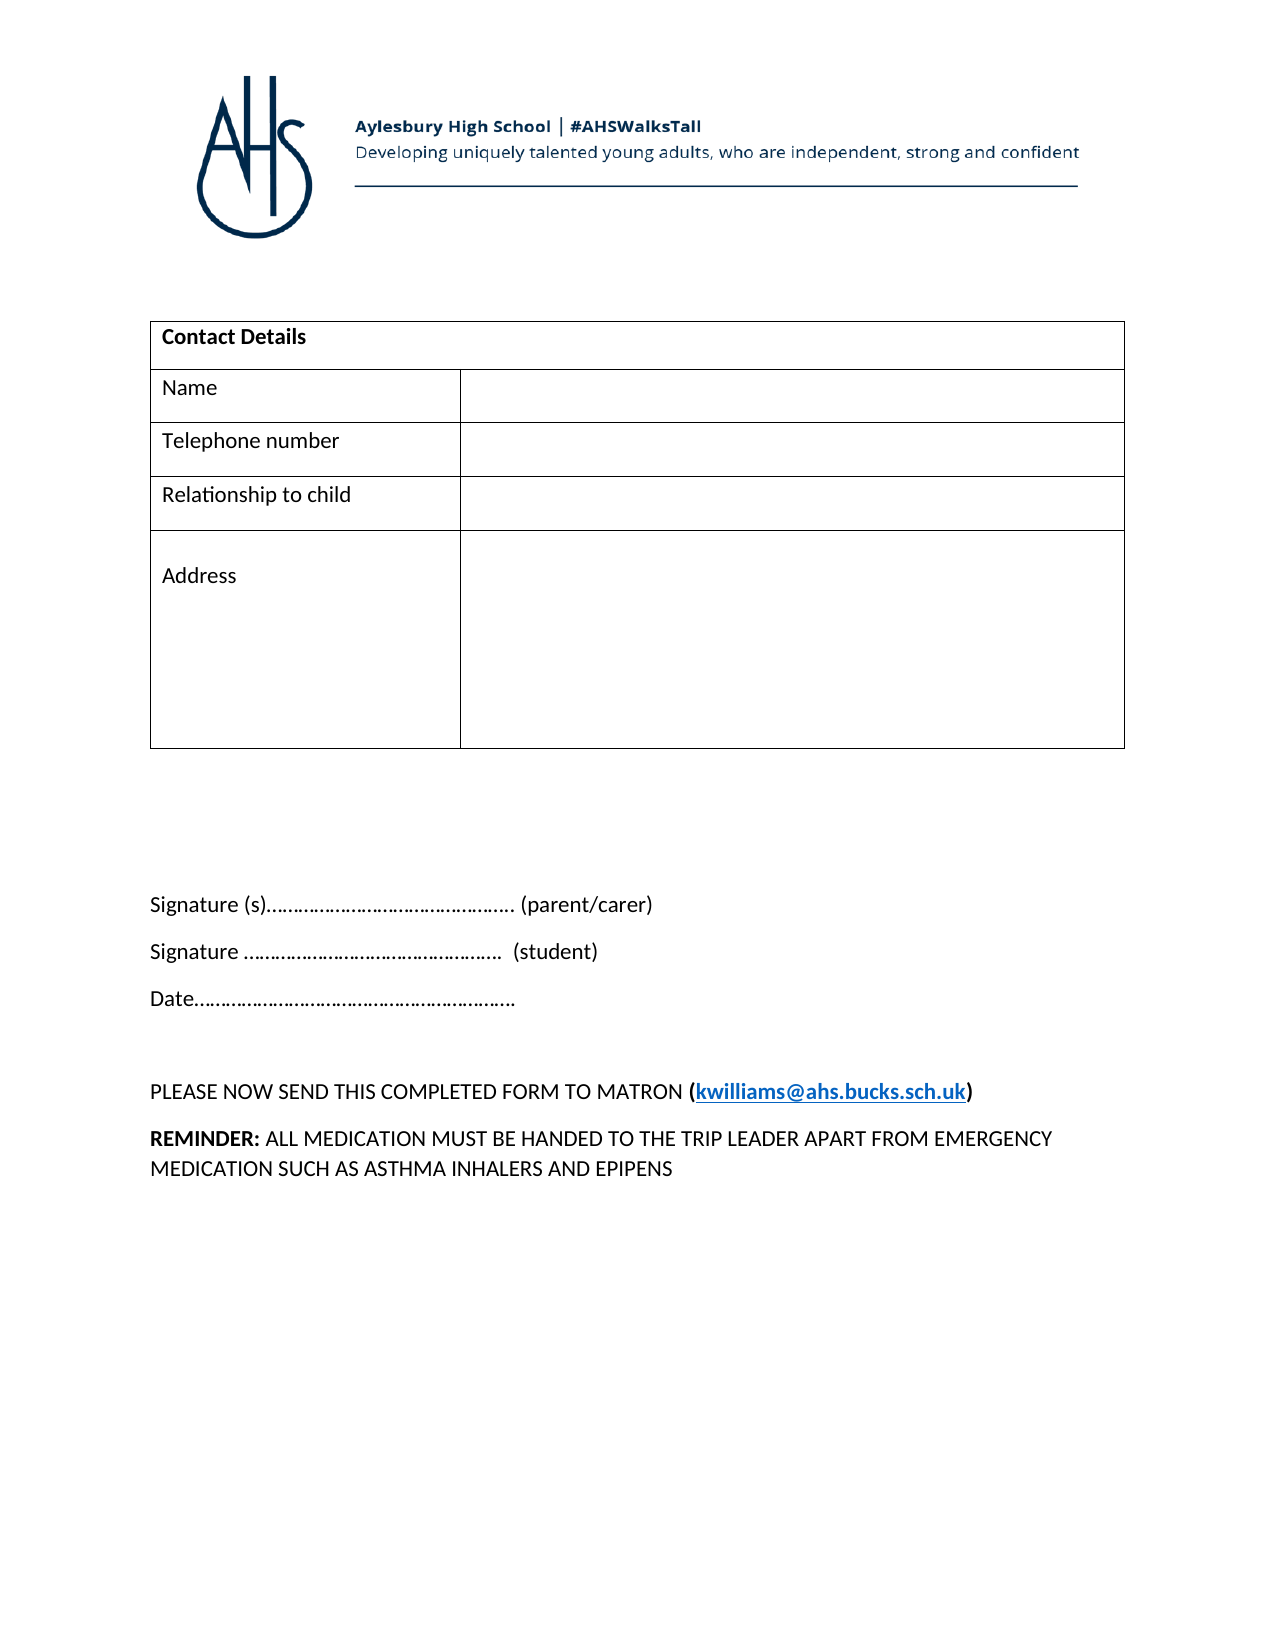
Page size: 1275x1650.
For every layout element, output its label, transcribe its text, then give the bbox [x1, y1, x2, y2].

table_cell [461, 477, 1124, 529]
picture [150, 73, 1125, 246]
table_cell [461, 370, 1124, 422]
table_cell [461, 423, 1124, 476]
text Date……………………………………………………. [150, 984, 1125, 1012]
text Signature (s)……………………………………….. (parent/carer) [150, 890, 1125, 918]
text PLEASE NOW SEND THIS COMPLETED FORM TO MATRON (kwilliams@ahs.bucks.sch.uk) [150, 1077, 1125, 1105]
table_cell Relationship to child [151, 477, 460, 529]
table_cell [461, 531, 1124, 748]
table_header Contact Details [151, 322, 1124, 369]
table_cell Address [151, 531, 460, 748]
text Signature …………………………………………. (student) [150, 937, 1125, 965]
table_cell Telephone number [151, 423, 460, 476]
text REMINDER: ALL MEDICATION MUST BE HANDED TO THE TRIP LEADER APART FROM EMERGENCY MEDICATION SUCH AS ASTHMA INHALERS AND EPIPENS [150, 1124, 1125, 1182]
table_cell Name [151, 370, 460, 422]
